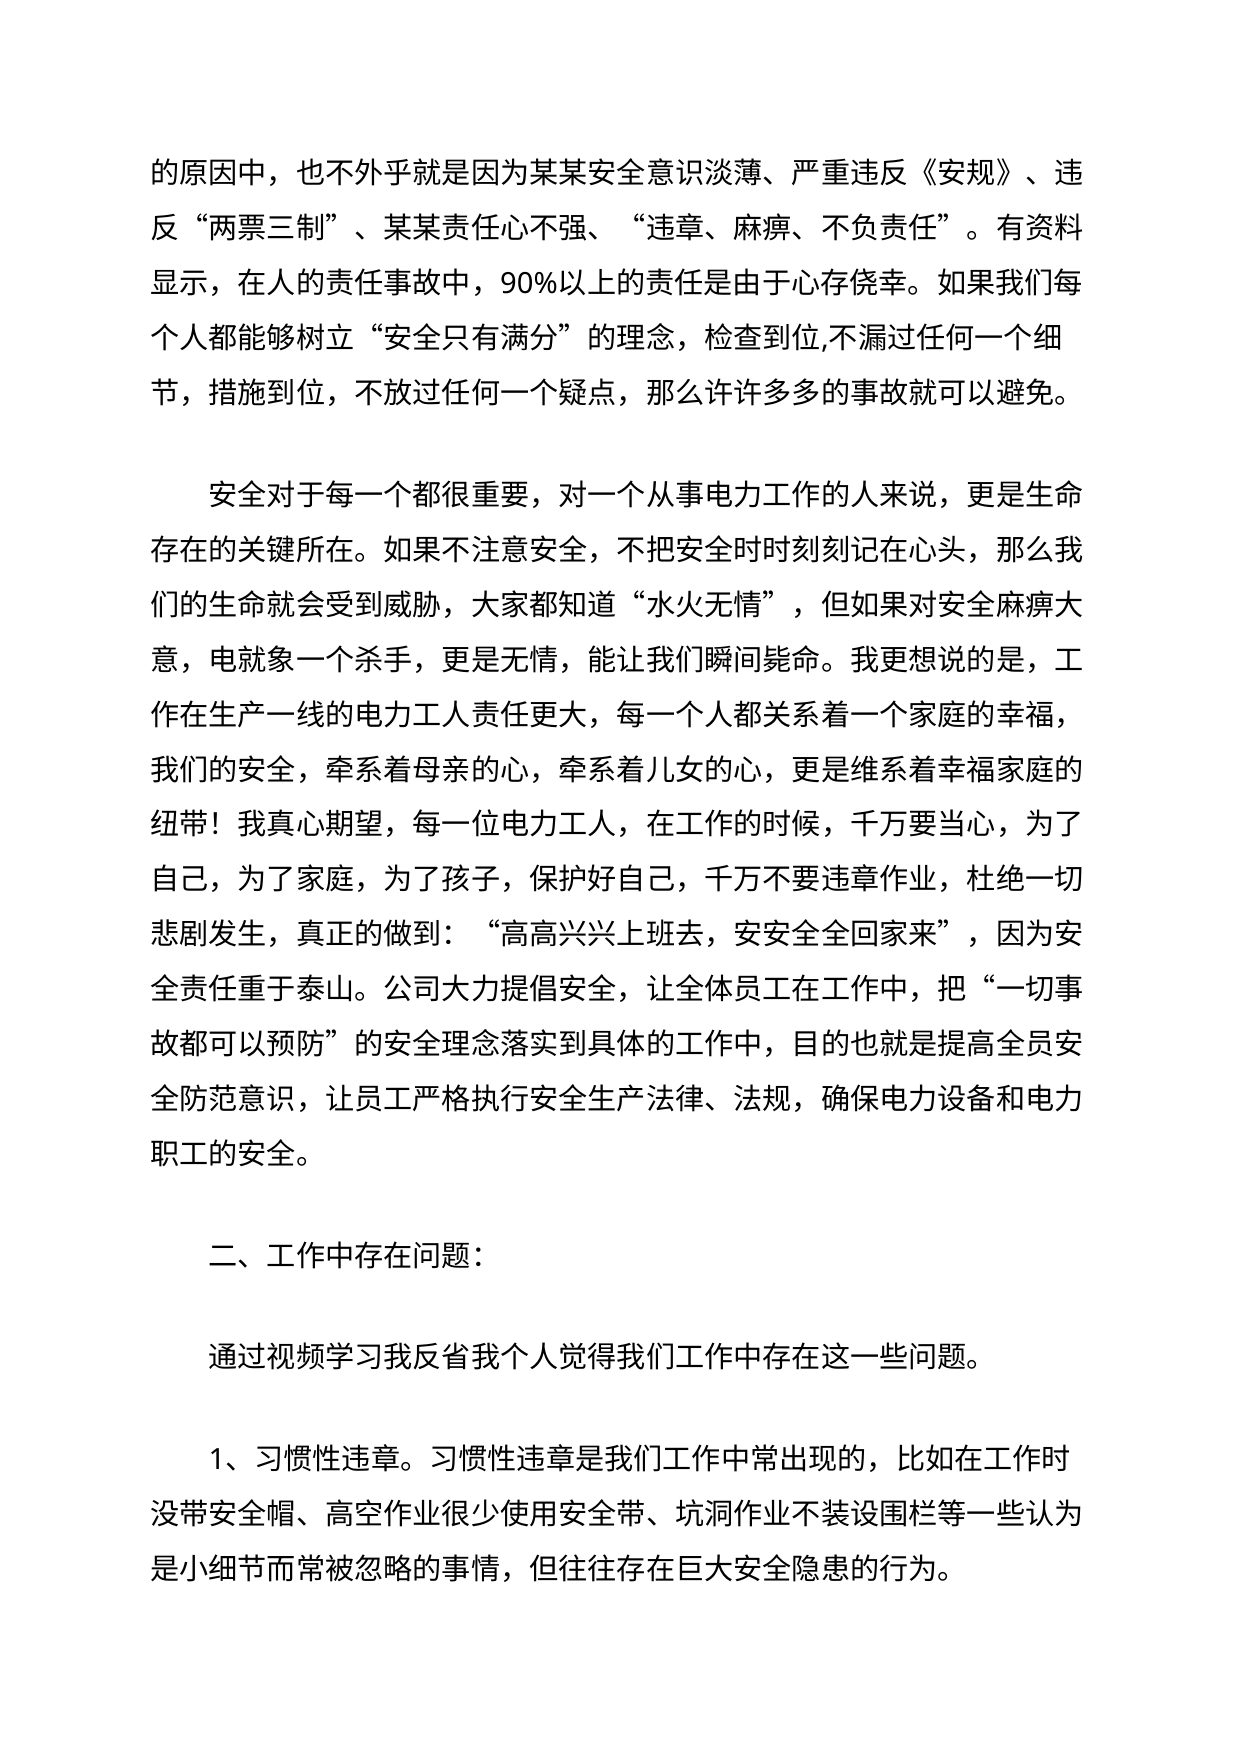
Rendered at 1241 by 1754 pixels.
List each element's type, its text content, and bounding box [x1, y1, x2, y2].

text 二、工作中存在问题： [150, 1232, 1090, 1274]
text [150, 150, 1090, 412]
text 1、习惯性违章。习惯性违章是我们工作中常出现的，比如在工作时没带安全帽、高空作业很少使用安全带、坑洞作业不装设围栏等一些认为是小细节而常被忽略的事情，但往往存在巨大安全隐患的行为。 [150, 1436, 1090, 1588]
text 通过视频学习我反省我个人觉得我们工作中存在这一些问题。 [150, 1334, 1090, 1376]
text 安全对于每一个都很重要，对一个从事电力工作的人来说，更是生命存在的关键所在。如果不注意安全，不把安全时时刻刻记在心头，那么我们的生命就会受到威胁，大家都知道“水火无情”，但如果对安全麻痹大意，电就象一个杀手，更是无情，能让我们瞬间毙命。我更想说的是，工作在生产一线的电力工人责任更大，每一个人都关系着一个家庭的幸福，我们的安全，牵系着母亲的心，牵系着儿女的心，更是维系着幸福家庭的纽带！我真心期望，每一位电力工人，在工作的时候，千万要当心，为了自己，为了家庭，为了孩子，保护好自己，千万不要违章作业，杜绝一切悲剧发生，真正的做到：“高高兴兴上班去，安安全全回家来”，因为安全责任重于泰山。公司大力提倡安全，让全体员工在工作中，把“一切事故都可以预防”的安全理念落实到具体的工作中，目的也就是提高全员安全防范意识，让员工严格执行安全生产法律、法规，确保电力设备和电力职工的安全。 [150, 472, 1090, 1173]
